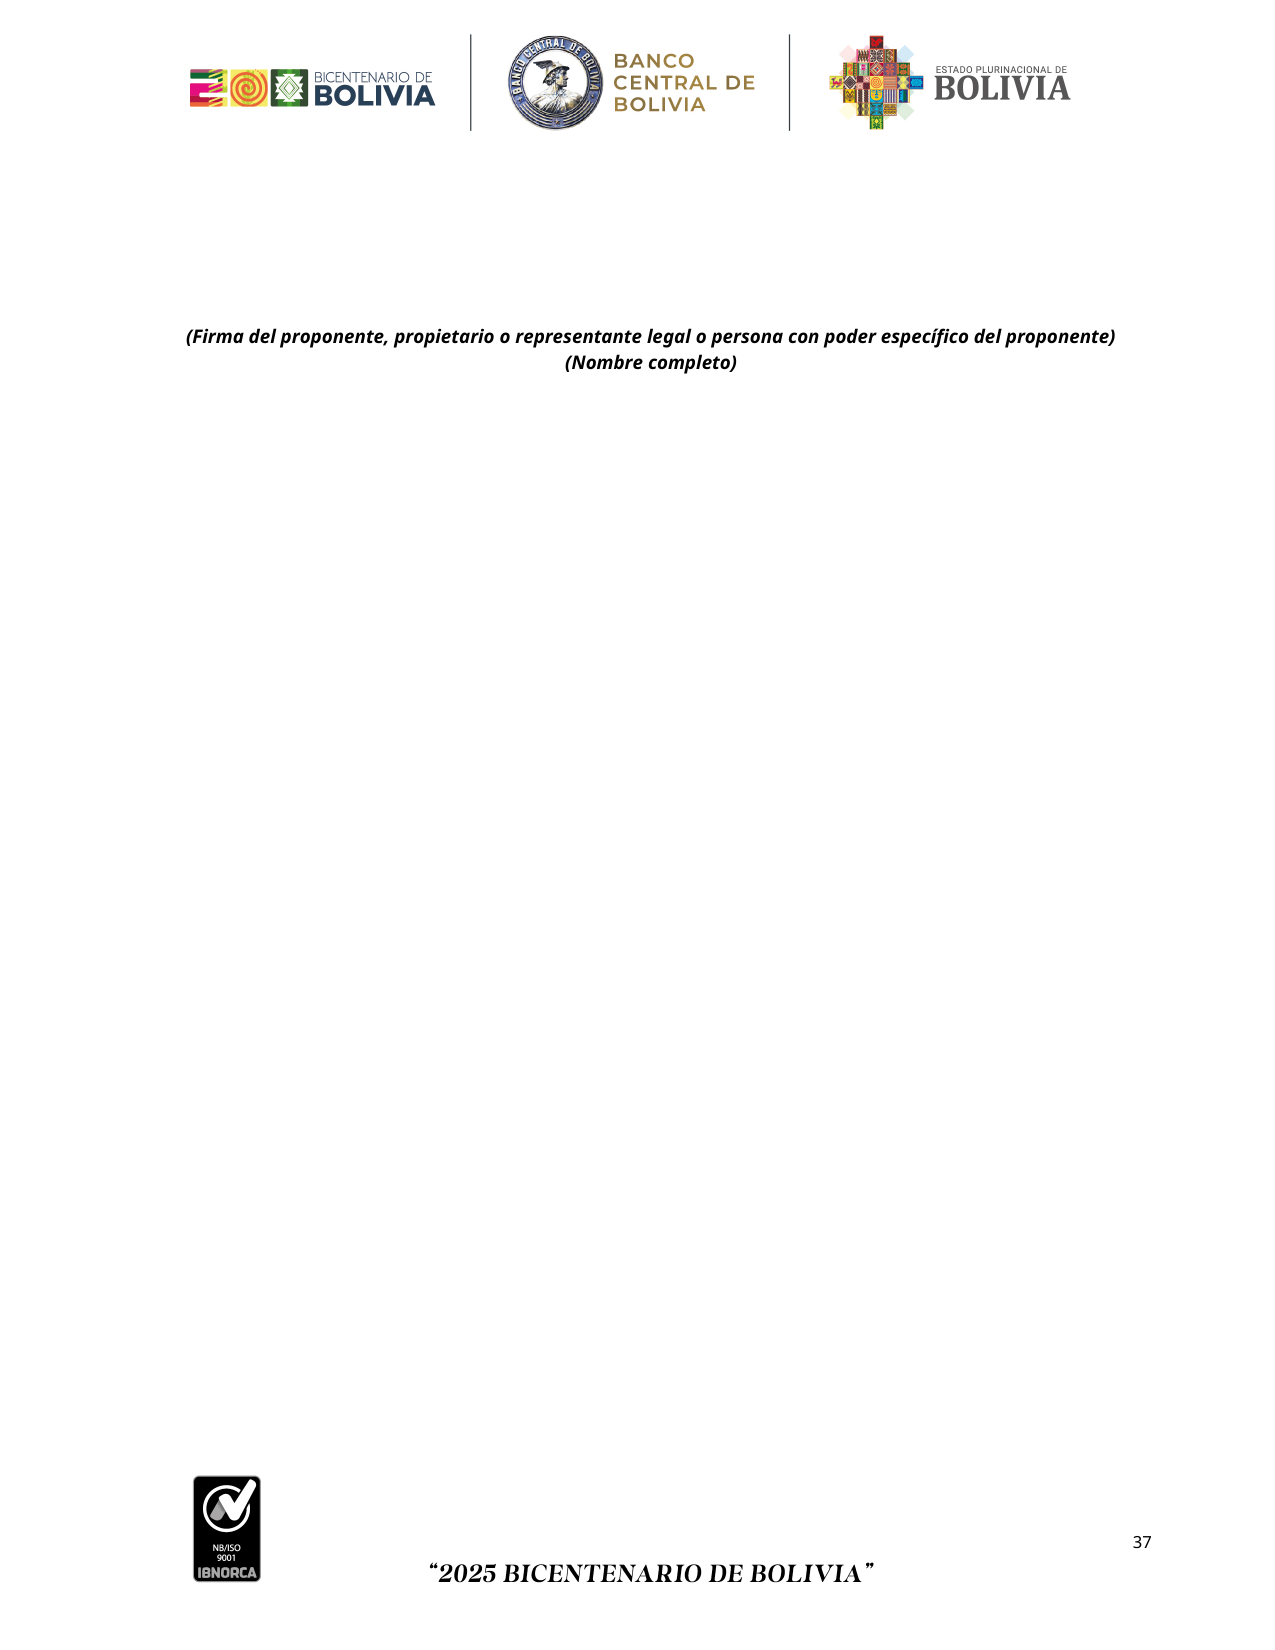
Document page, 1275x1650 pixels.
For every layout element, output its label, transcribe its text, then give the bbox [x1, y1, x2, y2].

text (Nombre completo) [148, 349, 1152, 374]
picture [0, 18, 1268, 134]
picture [12, 1472, 1275, 1650]
text (Firma del proponente, propietario o representante legal o persona con poder específico del proponente) [148, 323, 1152, 349]
